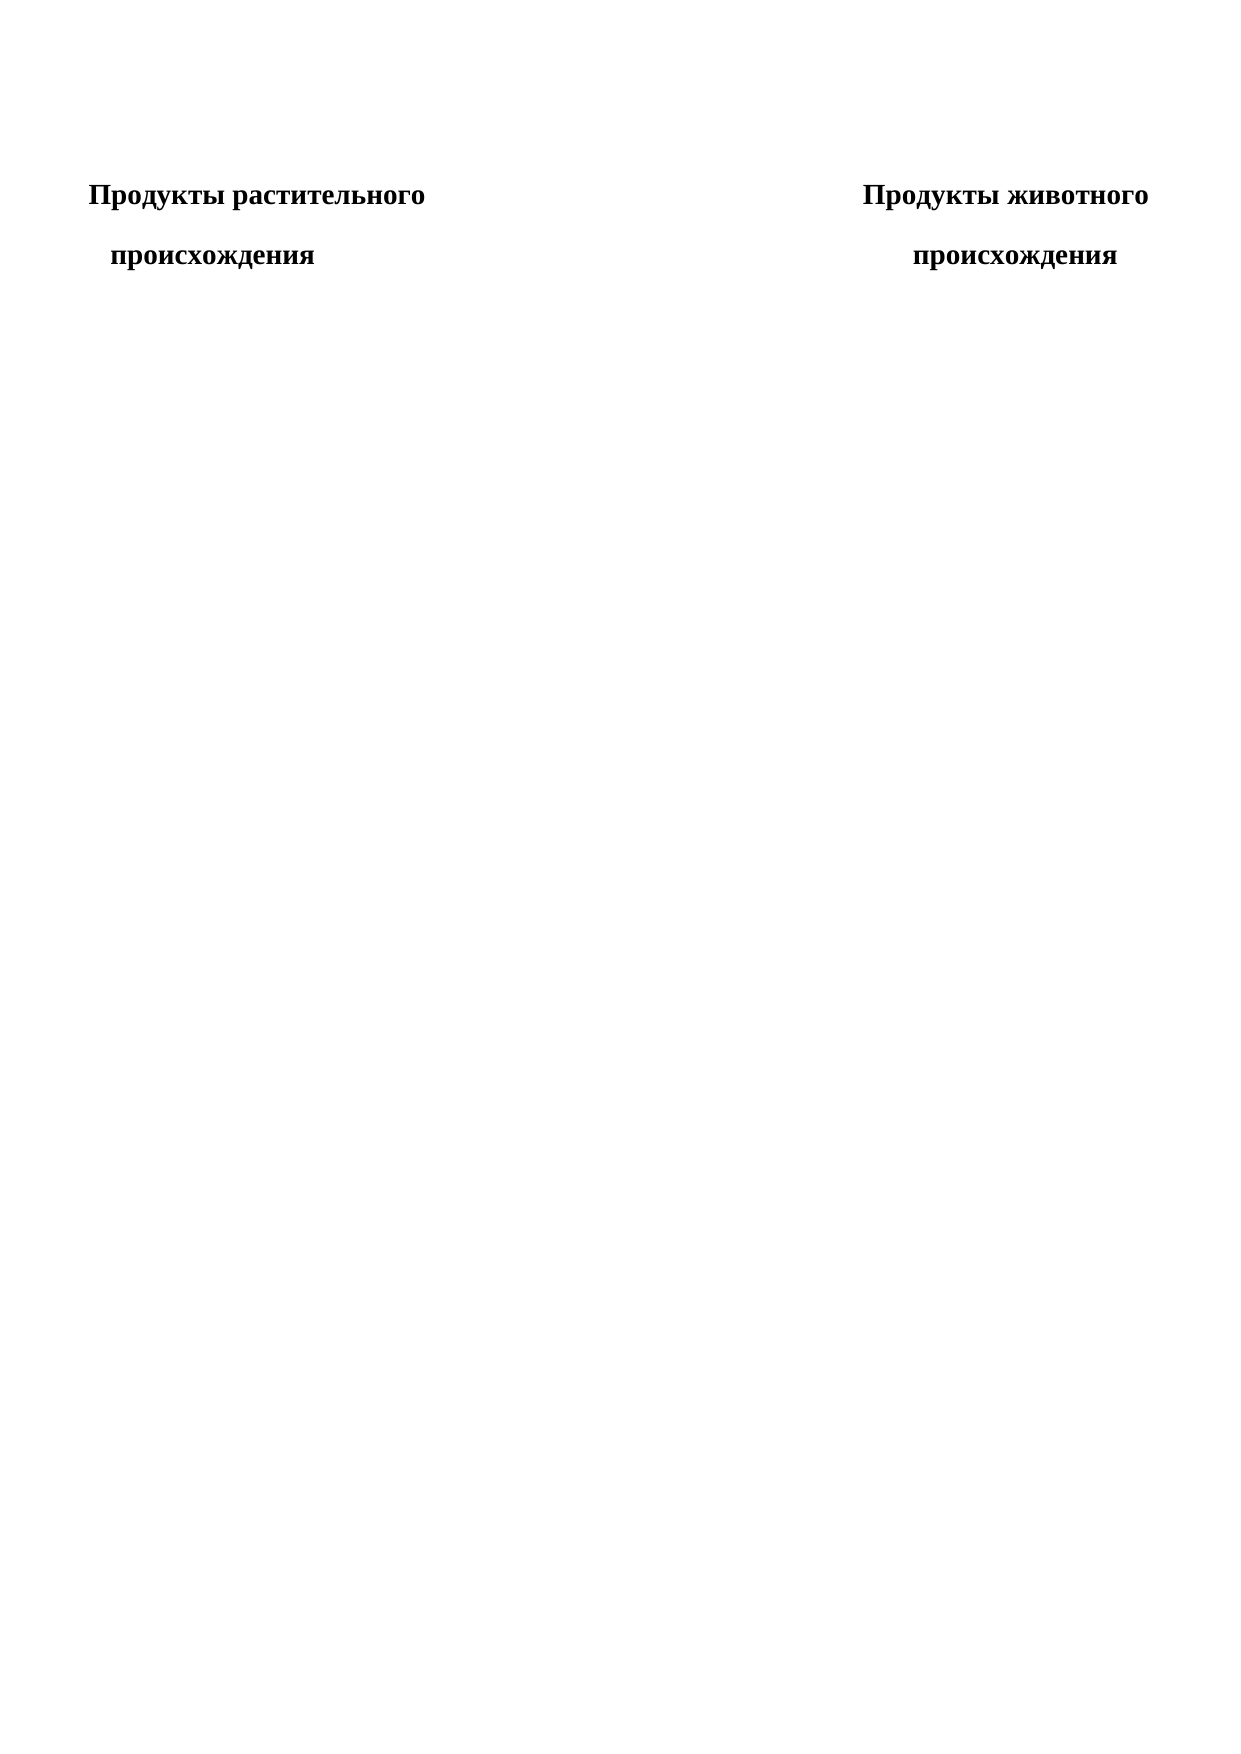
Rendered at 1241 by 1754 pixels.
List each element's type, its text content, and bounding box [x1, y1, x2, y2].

text Продукты растительного Продукты животного [74, 177, 1152, 211]
text происхождения происхождения [74, 237, 1152, 270]
